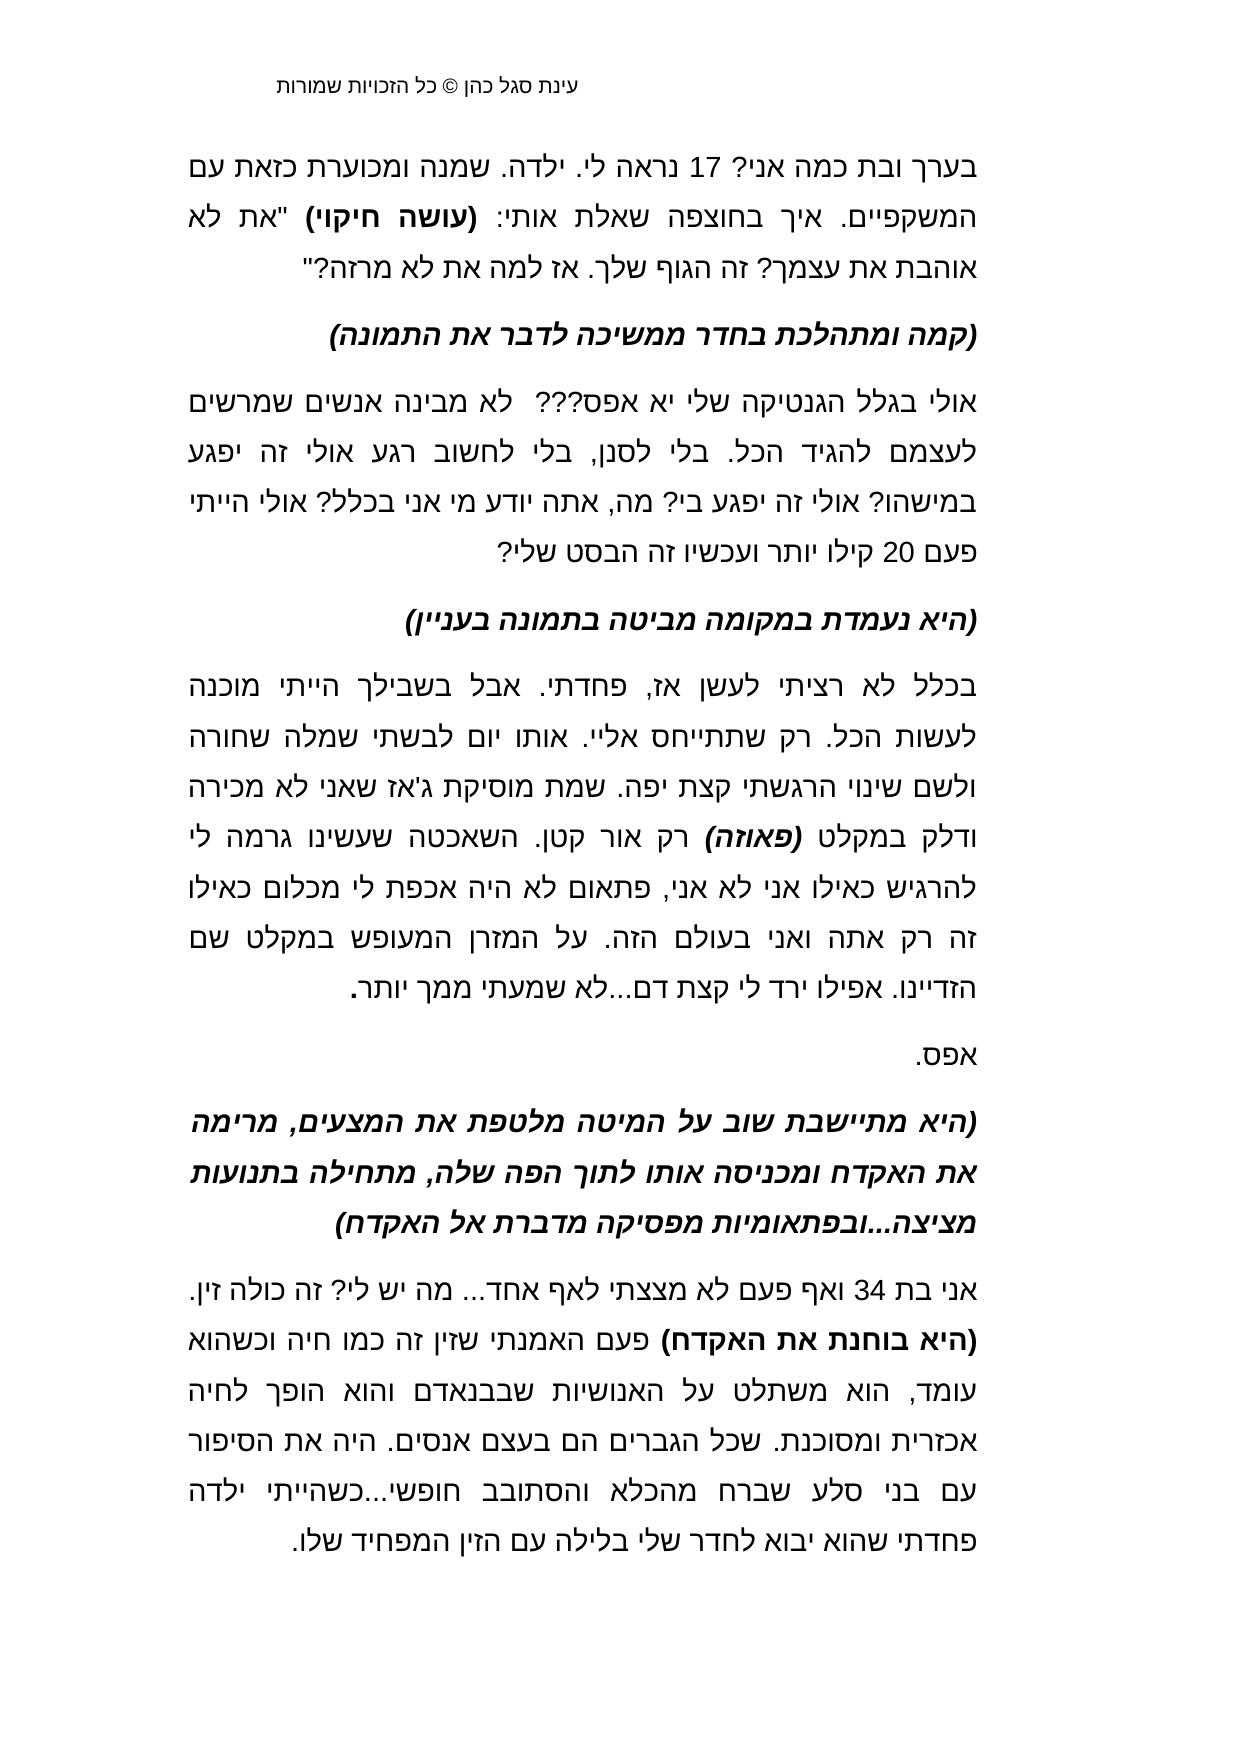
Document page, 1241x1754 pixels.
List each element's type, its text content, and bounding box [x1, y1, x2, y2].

text (היא נעמדת במקומה מביטה בתמונה בעניין) [187, 602, 978, 636]
text (היא מתיישבת שוב על המיטה מלטפת את המצעים, מרימה את האקדח ומכניסה אותו לתוך הפה שלה, מתחילה בתנועות מציצה...ובפתאומיות מפסיקה מדברת אל האקדח) [187, 1105, 978, 1239]
text אפס. [187, 1038, 978, 1072]
text בכלל לא רציתי לעשן אז, פחדתי. אבל בשבילך הייתי מוכנה לעשות הכל. רק שתתייחס אליי. אותו יום לבשתי שמלה שחורה ולשם שינוי הרגשתי קצת יפה. שמת מוסיקת ג'אז שאני לא מכירה ודלק במקלט (פאוזה) רק אור קטן. השאכטה שעשינו גרמה לי להרגיש כאילו אני לא אני, פתאום לא היה אכפת לי מכלום כאילו זה רק אתה ואני בעולם הזה. על המזרן המעופש במקלט שם הזדיינו. אפילו ירד לי קצת דם...לא שמעתי ממך יותר. [187, 669, 978, 1005]
text אולי בגלל הגנטיקה שלי יא אפס??? לא מבינה אנשים שמרשים לעצמם להגיד הכל. בלי לסנן, בלי לחשוב רגע אולי זה יפגע במישהו? אולי זה יפגע בי? מה, אתה יודע מי אני בכלל? אולי הייתי פעם 20 קילו יותר ועכשיו זה הבסט שלי? [187, 384, 978, 569]
text אני בת 34 ואף פעם לא מצצתי לאף אחד... מה יש לי? זה כולה זין. (היא בוחנת את האקדח) פעם האמנתי שזין זה כמו חיה וכשהוא עומד, הוא משתלט על האנושיות שבבנאדם והוא הופך לחיה אכזרית ומסוכנת. שכל הגברים הם בעצם אנסים. היה את הסיפור עם בני סלע שברח מהכלא והסתובב חופשי...כשהייתי ילדה פחדתי שהוא יבוא לחדר שלי בלילה עם הזין המפחיד שלו. [187, 1273, 978, 1558]
text (קמה ומתהלכת בחדר ממשיכה לדבר את התמונה) [187, 318, 978, 351]
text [187, 150, 978, 284]
